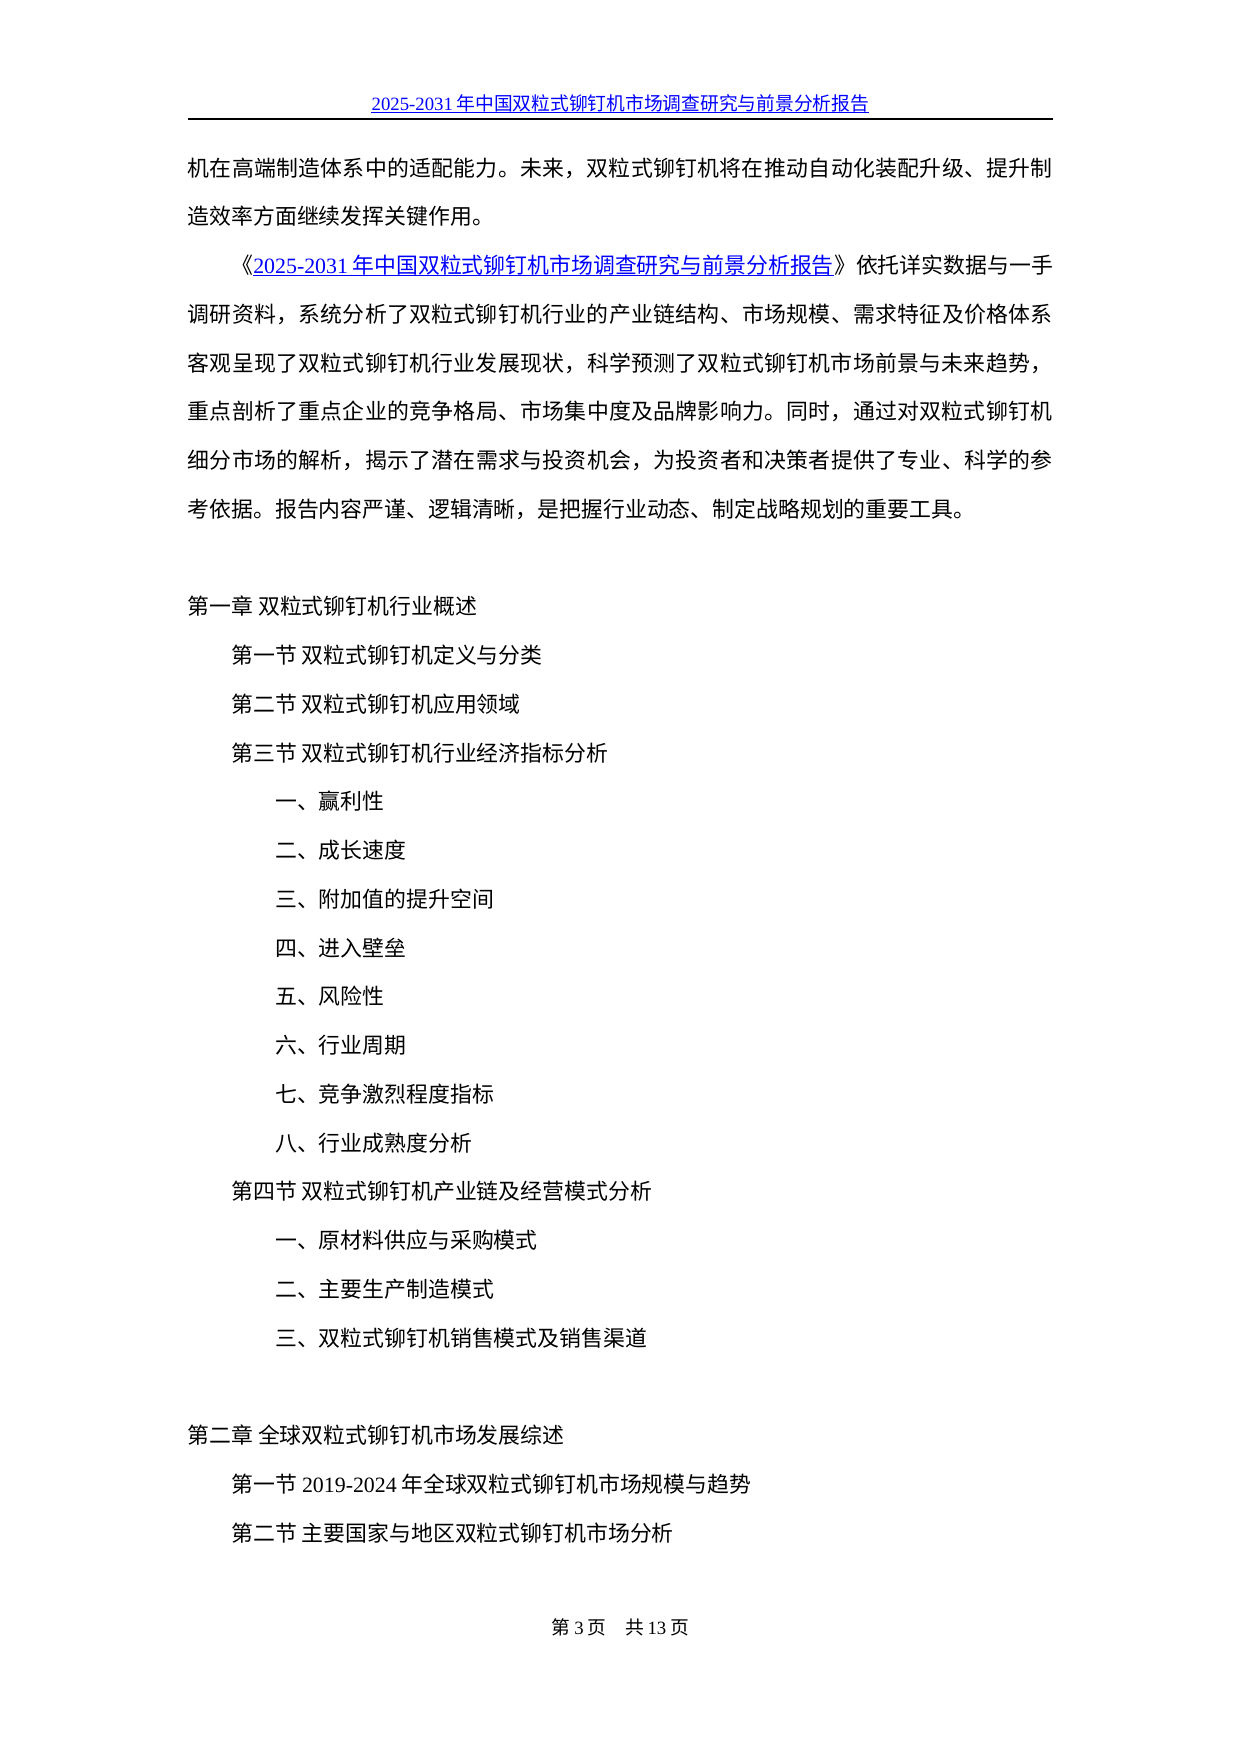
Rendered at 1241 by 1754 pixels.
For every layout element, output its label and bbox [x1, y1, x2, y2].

text [187, 150, 1053, 1548]
